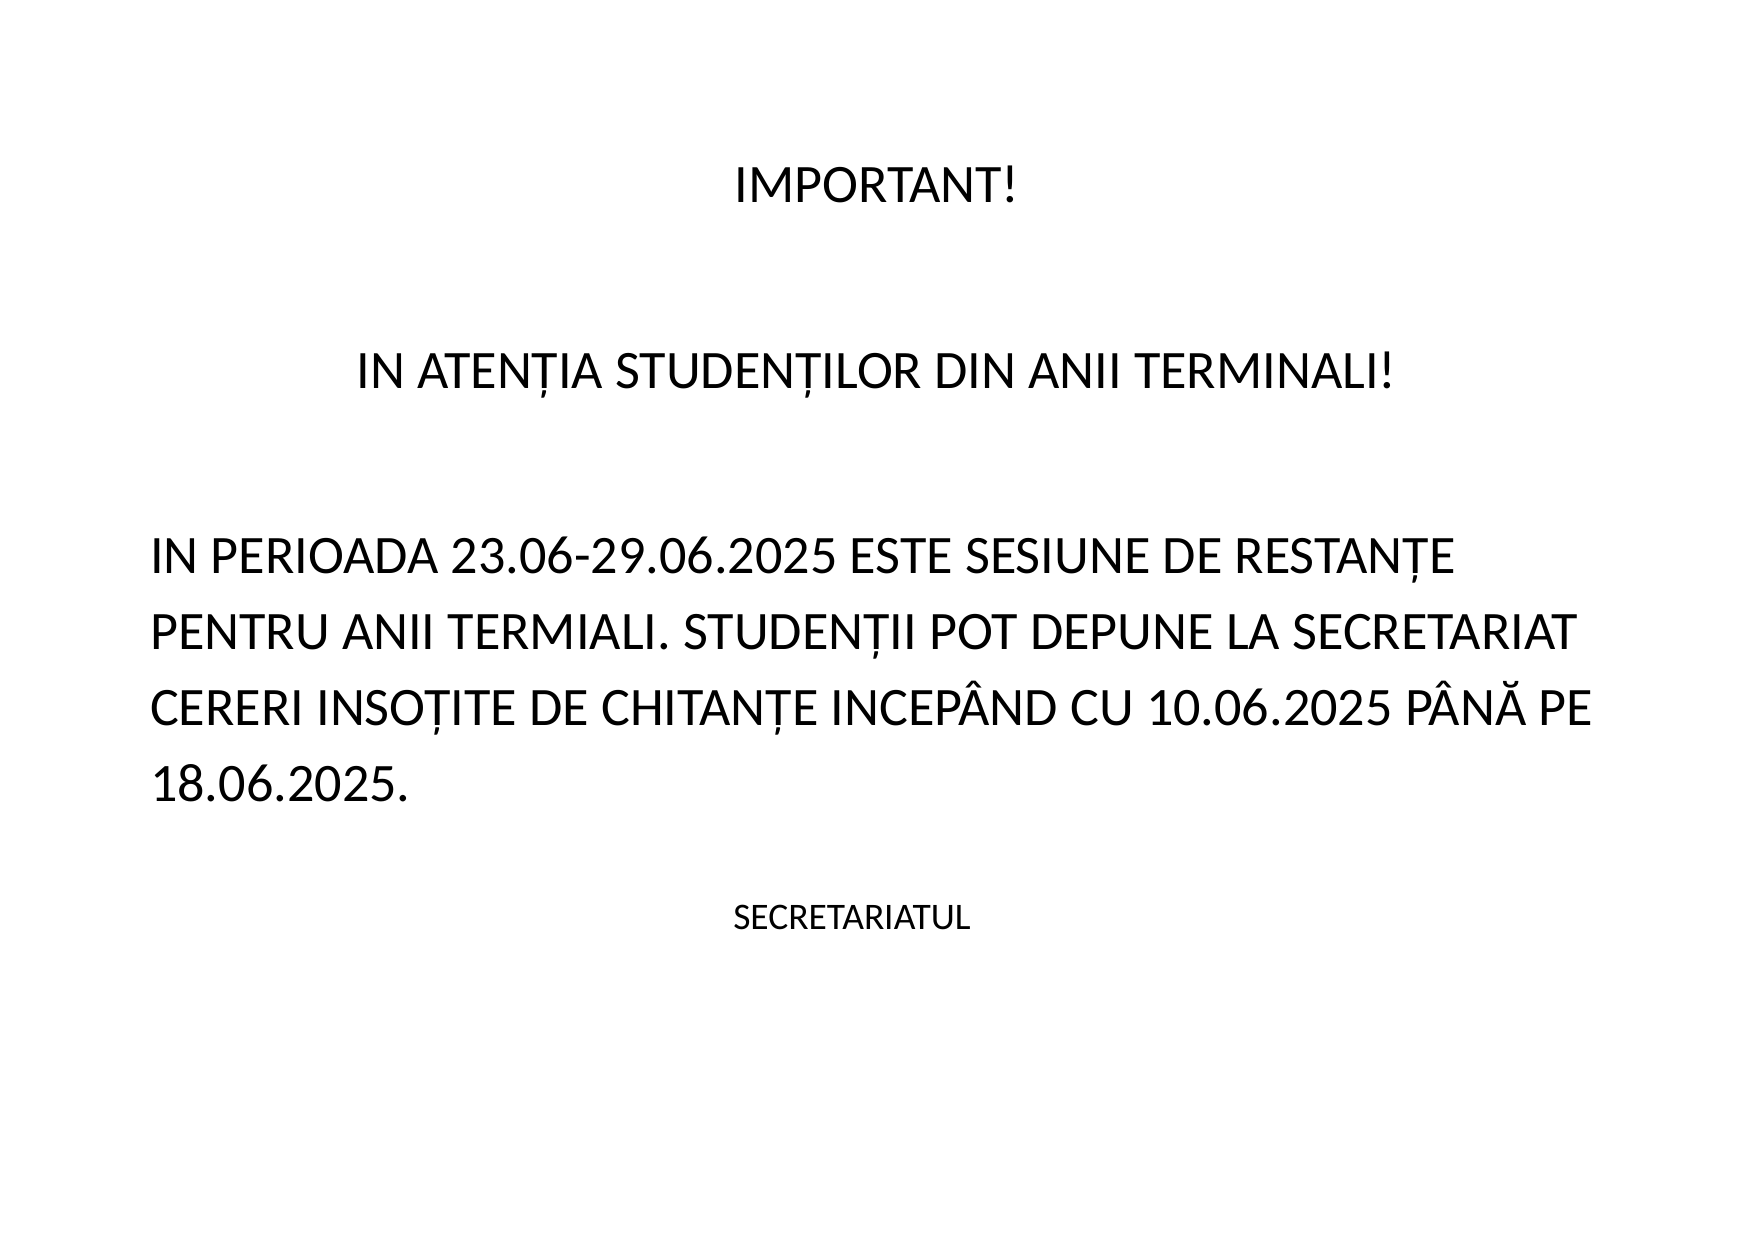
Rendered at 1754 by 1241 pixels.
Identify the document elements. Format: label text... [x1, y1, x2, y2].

text SECRETARIATUL [150, 893, 1604, 939]
text IMPORTANT! [150, 150, 1604, 216]
text IN ATENȚIA STUDENȚILOR DIN ANII TERMINALI! [150, 335, 1604, 402]
text IN PERIOADA 23.06-29.06.2025 ESTE SESIUNE DE RESTANȚE PENTRU ANII TERMIALI. STUDENȚII POT DEPUNE LA SECRETARIAT CERERI INSOȚITE DE CHITANȚE INCEPÂND CU 10.06.2025 PÂNĂ PE 18.06.2025. [150, 521, 1604, 815]
